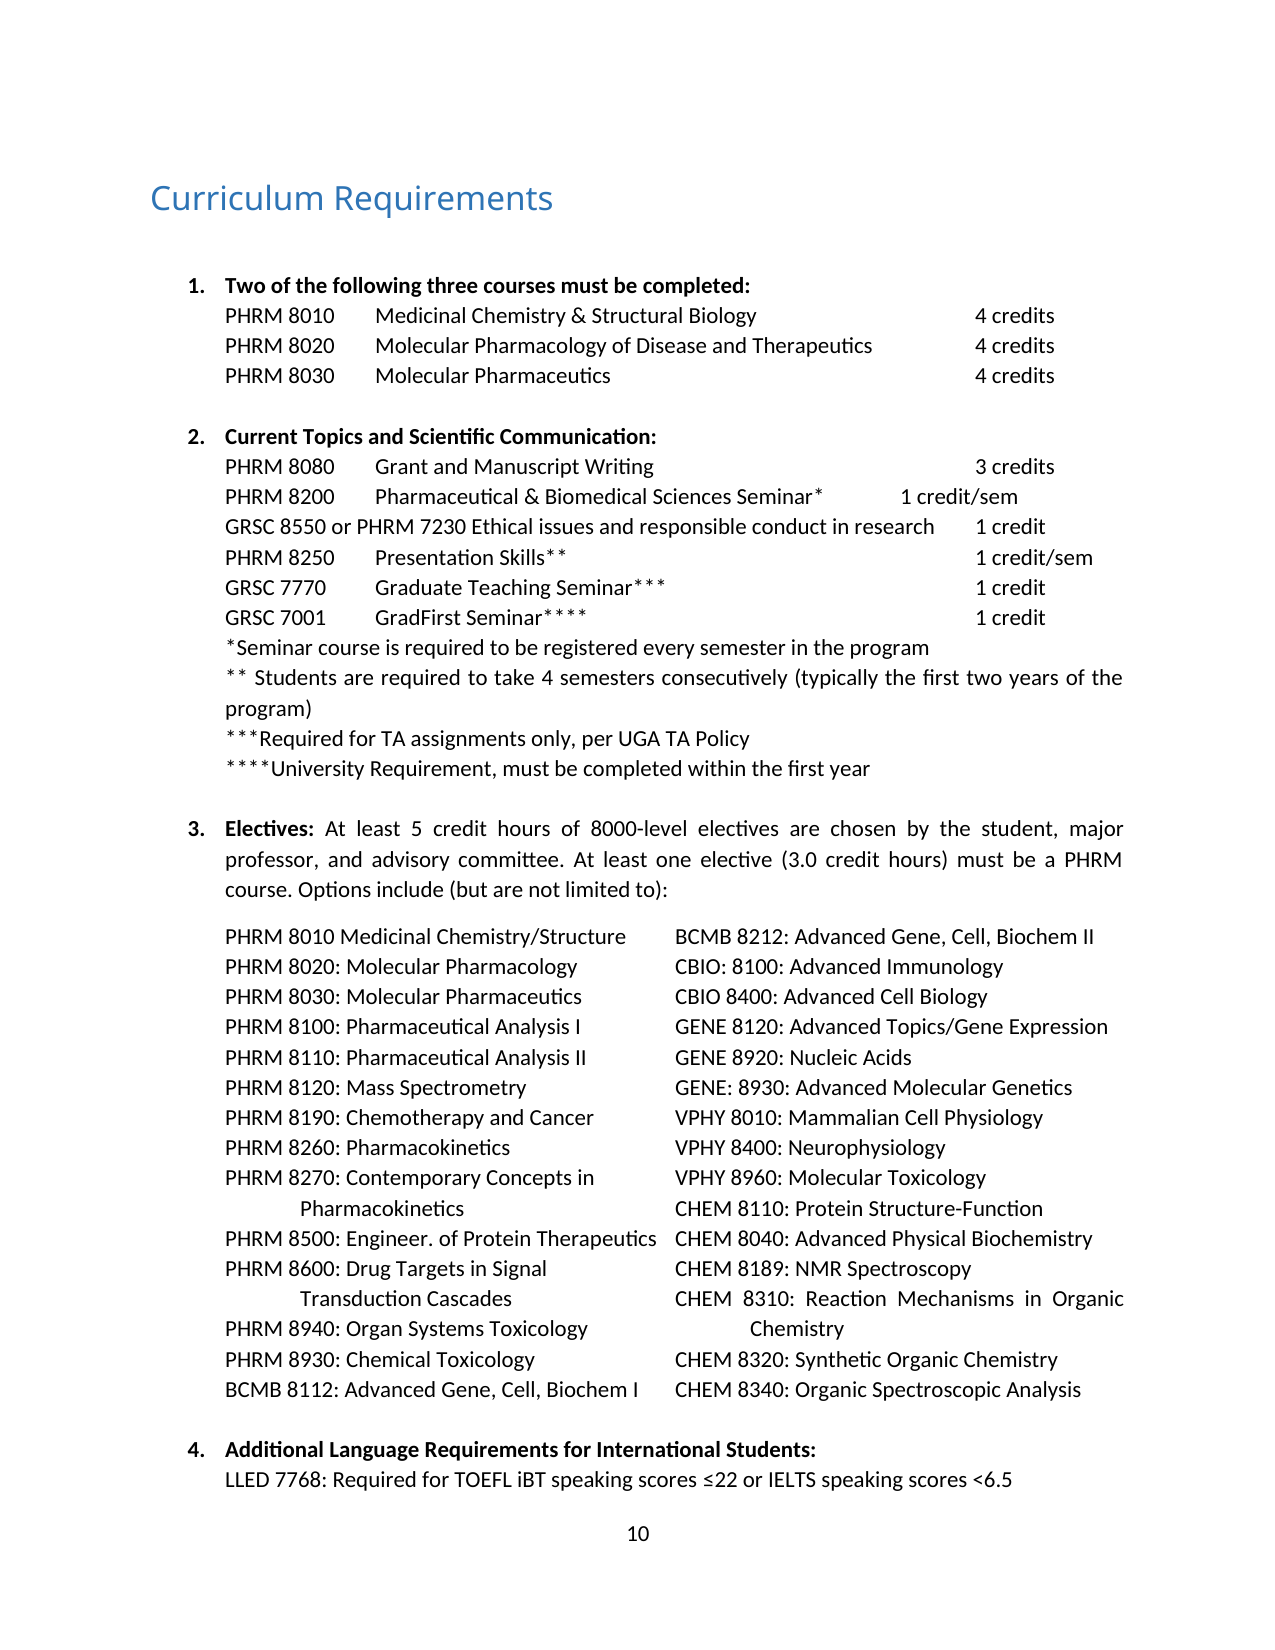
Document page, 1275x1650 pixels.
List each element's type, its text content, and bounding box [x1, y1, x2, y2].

subtitle Curriculum Requirements [150, 175, 1125, 220]
list GRSC 7770 Graduate Teaching Seminar*** 1 credit [225, 573, 1125, 601]
list ***Required for TA assignments only, per UGA TA Policy [225, 724, 1125, 752]
text PHRM 8030: Molecular Pharmaceutics CBIO 8400: Advanced Cell Biology [225, 982, 1125, 1010]
list PHRM 8250 Presentation Skills** 1 credit/sem [225, 543, 1125, 571]
text BCMB 8112: Advanced Gene, Cell, Biochem I CHEM 8340: Organic Spectroscopic Analysis [225, 1375, 1125, 1403]
list Current Topics and Scientific Communication: [187, 422, 1125, 450]
text PHRM 8010 Medicinal Chemistry/Structure BCMB 8212: Advanced Gene, Cell, Biochem II [225, 922, 1125, 950]
list *Seminar course is required to be registered every semester in the program [225, 633, 1125, 661]
text PHRM 8270: Contemporary Concepts in VPHY 8960: Molecular Toxicology [225, 1163, 1125, 1192]
text PHRM 8600: Drug Targets in Signal CHEM 8189: NMR Spectroscopy [225, 1254, 1125, 1282]
text PHRM 8100: Pharmaceutical Analysis I GENE 8120: Advanced Topics/Gene Expression [225, 1012, 1125, 1041]
list ****University Requirement, must be completed within the first year [225, 754, 1125, 782]
list ** Students are required to take 4 semesters consecutively (typically the first two years of the program) [225, 663, 1125, 722]
list PHRM 8200 Pharmaceutical & Biomedical Sciences Seminar* 1 credit/sem [225, 482, 1125, 510]
text PHRM 8930: Chemical Toxicology CHEM 8320: Synthetic Organic Chemistry [225, 1345, 1125, 1373]
text PHRM 8500: Engineer. of Protein Therapeutics CHEM 8040: Advanced Physical Biochemistry [225, 1224, 1125, 1252]
list Two of the following three courses must be completed: [187, 271, 1125, 299]
list Additional Language Requirements for International Students: [187, 1435, 1125, 1463]
text PHRM 8260: Pharmacokinetics VPHY 8400: Neurophysiology [225, 1133, 1125, 1161]
text PHRM 8110: Pharmaceutical Analysis II GENE 8920: Nucleic Acids [225, 1043, 1125, 1071]
list PHRM 8020 Molecular Pharmacology of Disease and Therapeutics 4 credits [225, 331, 1125, 359]
list LLED 7768: Required for TOEFL iBT speaking scores ≤22 or IELTS speaking scores <6.5 [225, 1466, 1125, 1494]
list PHRM 8030 Molecular Pharmaceutics 4 credits [225, 361, 1125, 389]
text PHRM 8020: Molecular Pharmacology CBIO: 8100: Advanced Immunology [225, 952, 1125, 980]
list PHRM 8010 Medicinal Chemistry & Structural Biology 4 credits [225, 301, 1125, 329]
text Pharmacokinetics CHEM 8110: Protein Structure-Function [225, 1194, 1125, 1222]
list PHRM 8080 Grant and Manuscript Writing 3 credits [225, 452, 1125, 480]
text Transduction Cascades CHEM 8310: Reaction Mechanisms in Organic PHRM 8940: Organ Systems Toxicology Chemistry [225, 1284, 1125, 1343]
list GRSC 7001 GradFirst Seminar**** 1 credit [225, 603, 1125, 631]
text PHRM 8120: Mass Spectrometry GENE: 8930: Advanced Molecular Genetics [225, 1073, 1125, 1101]
text PHRM 8190: Chemotherapy and Cancer VPHY 8010: Mammalian Cell Physiology [225, 1103, 1125, 1131]
list Electives: At least 5 credit hours of 8000-level electives are chosen by the student, major professor, and advisory committee. At least one elective (3.0 credit hours) must be a PHRM course. Options include (but are not limited to): [187, 814, 1125, 903]
list GRSC 8550 or PHRM 7230 Ethical issues and responsible conduct in research 1 credit [225, 512, 1125, 541]
